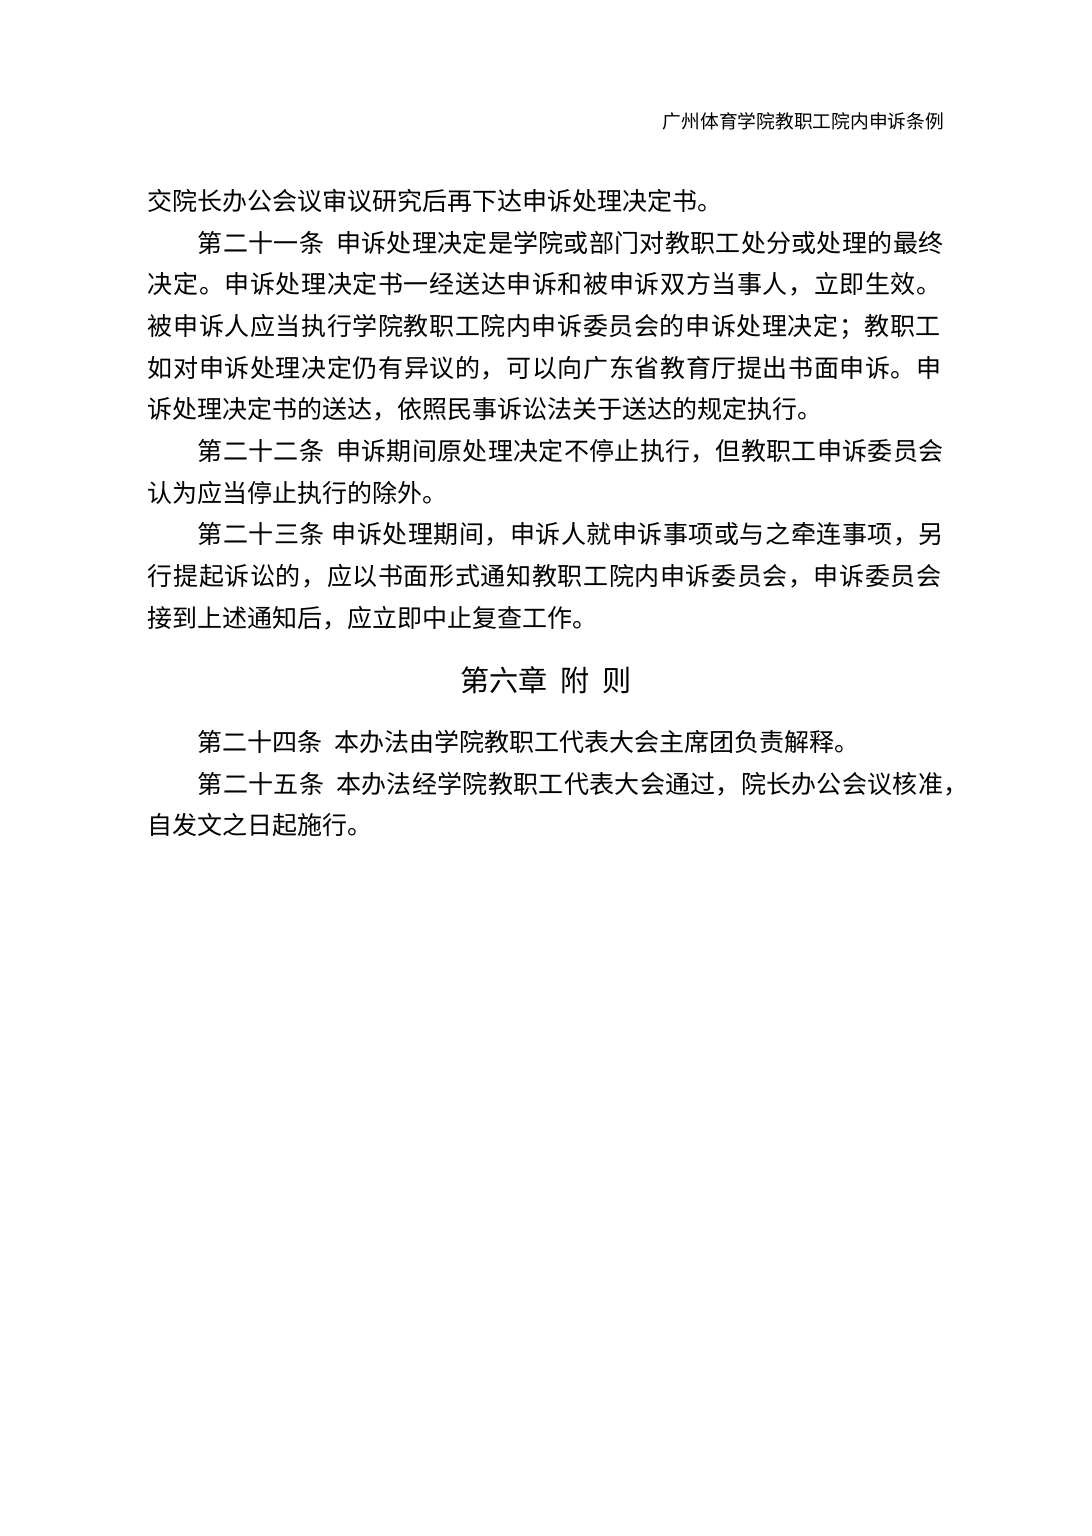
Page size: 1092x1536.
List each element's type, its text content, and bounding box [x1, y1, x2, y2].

text 第二十二条 申诉期间原处理决定不停止执行，但教职工申诉委员会认为应当停止执行的除外。 [148, 427, 944, 511]
text 第二十三条 申诉处理期间，申诉人就申诉事项或与之牵连事项，另行提起诉讼的，应以书面形式通知教职工院内申诉委员会，申诉委员会接到上述通知后，应立即中止复查工作。 [148, 511, 944, 636]
text 第二十一条 申诉处理决定是学院或部门对教职工处分或处理的最终决定。申诉处理决定书一经送达申诉和被申诉双方当事人，立即生效。被申诉人应当执行学院教职工院内申诉委员会的申诉处理决定；教职工如对申诉处理决定仍有异议的，可以向广东省教育厅提出书面申诉。申诉处理决定书的送达，依照民事诉讼法关于送达的规定执行。 [148, 219, 944, 427]
text 第二十四条 本办法由学院教职工代表大会主席团负责解释。 [148, 718, 944, 760]
text 第六章 附 则 [148, 652, 944, 702]
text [148, 177, 944, 219]
text 第二十五条 本办法经学院教职工代表大会通过，院长办公会议核准，自发文之日起施行。 [148, 760, 944, 843]
